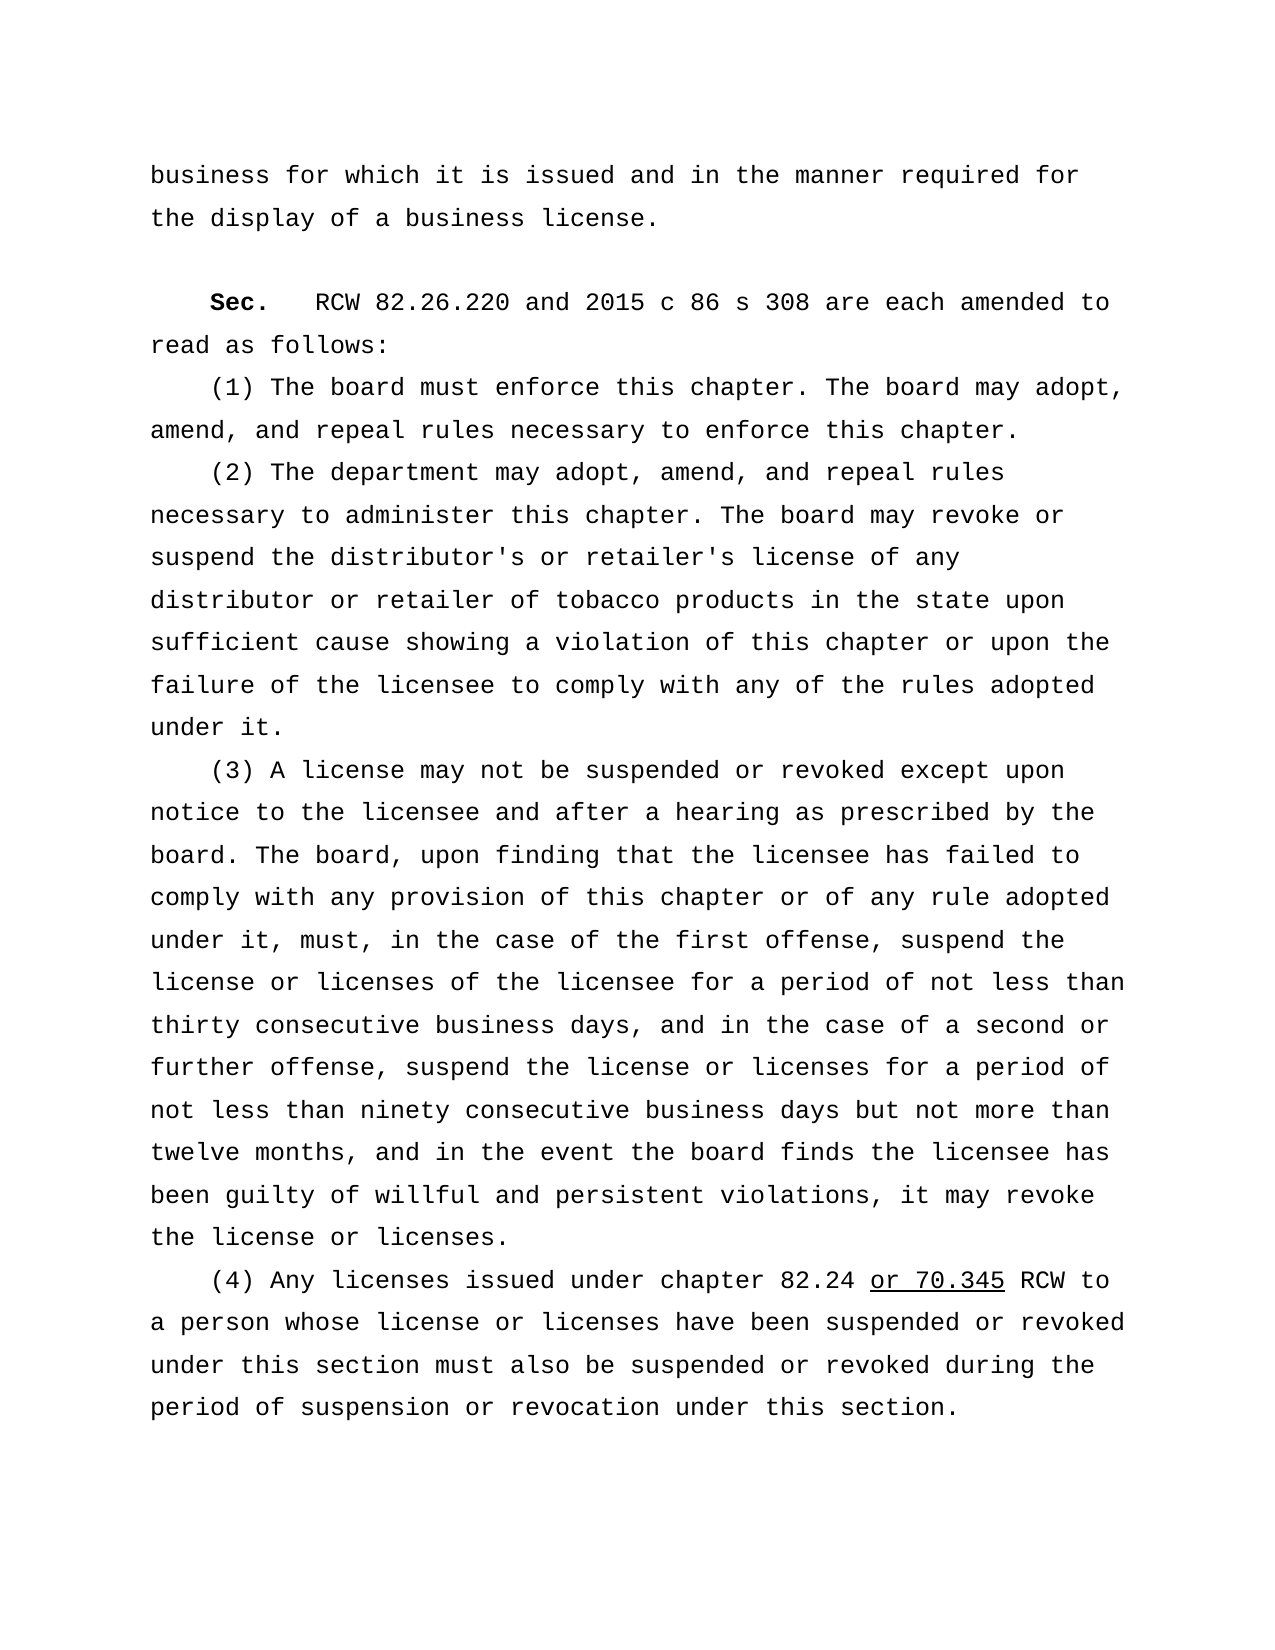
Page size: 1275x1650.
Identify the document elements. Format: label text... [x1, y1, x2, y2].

text (4) Any licenses issued under chapter 82.24 or 70.345 RCW to a person whose license or licenses have been suspended or revoked under this section must also be suspended or revoked during the period of suspension or revocation under this section. [150, 1254, 1125, 1424]
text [150, 150, 1125, 235]
text (1) The board must enforce this chapter. The board may adopt, amend, and repeal rules necessary to enforce this chapter. [150, 362, 1125, 447]
text (3) A license may not be suspended or revoked except upon notice to the licensee and after a hearing as prescribed by the board. The board, upon finding that the licensee has failed to comply with any provision of this chapter or of any rule adopted under it, must, in the case of the first offense, suspend the license or licenses of the licensee for a period of not less than thirty consecutive business days, and in the case of a second or further offense, suspend the license or licenses for a period of not less than ninety consecutive business days but not more than twelve months, and in the event the board finds the licensee has been guilty of willful and persistent violations, it may revoke the license or licenses. [150, 744, 1125, 1254]
text Sec. RCW 82.26.220 and 2015 c 86 s 308 are each amended to read as follows: [150, 277, 1125, 362]
text (2) The department may adopt, amend, and repeal rules necessary to administer this chapter. The board may revoke or suspend the distributor's or retailer's license of any distributor or retailer of tobacco products in the state upon sufficient cause showing a violation of this chapter or upon the failure of the licensee to comply with any of the rules adopted under it. [150, 447, 1125, 744]
